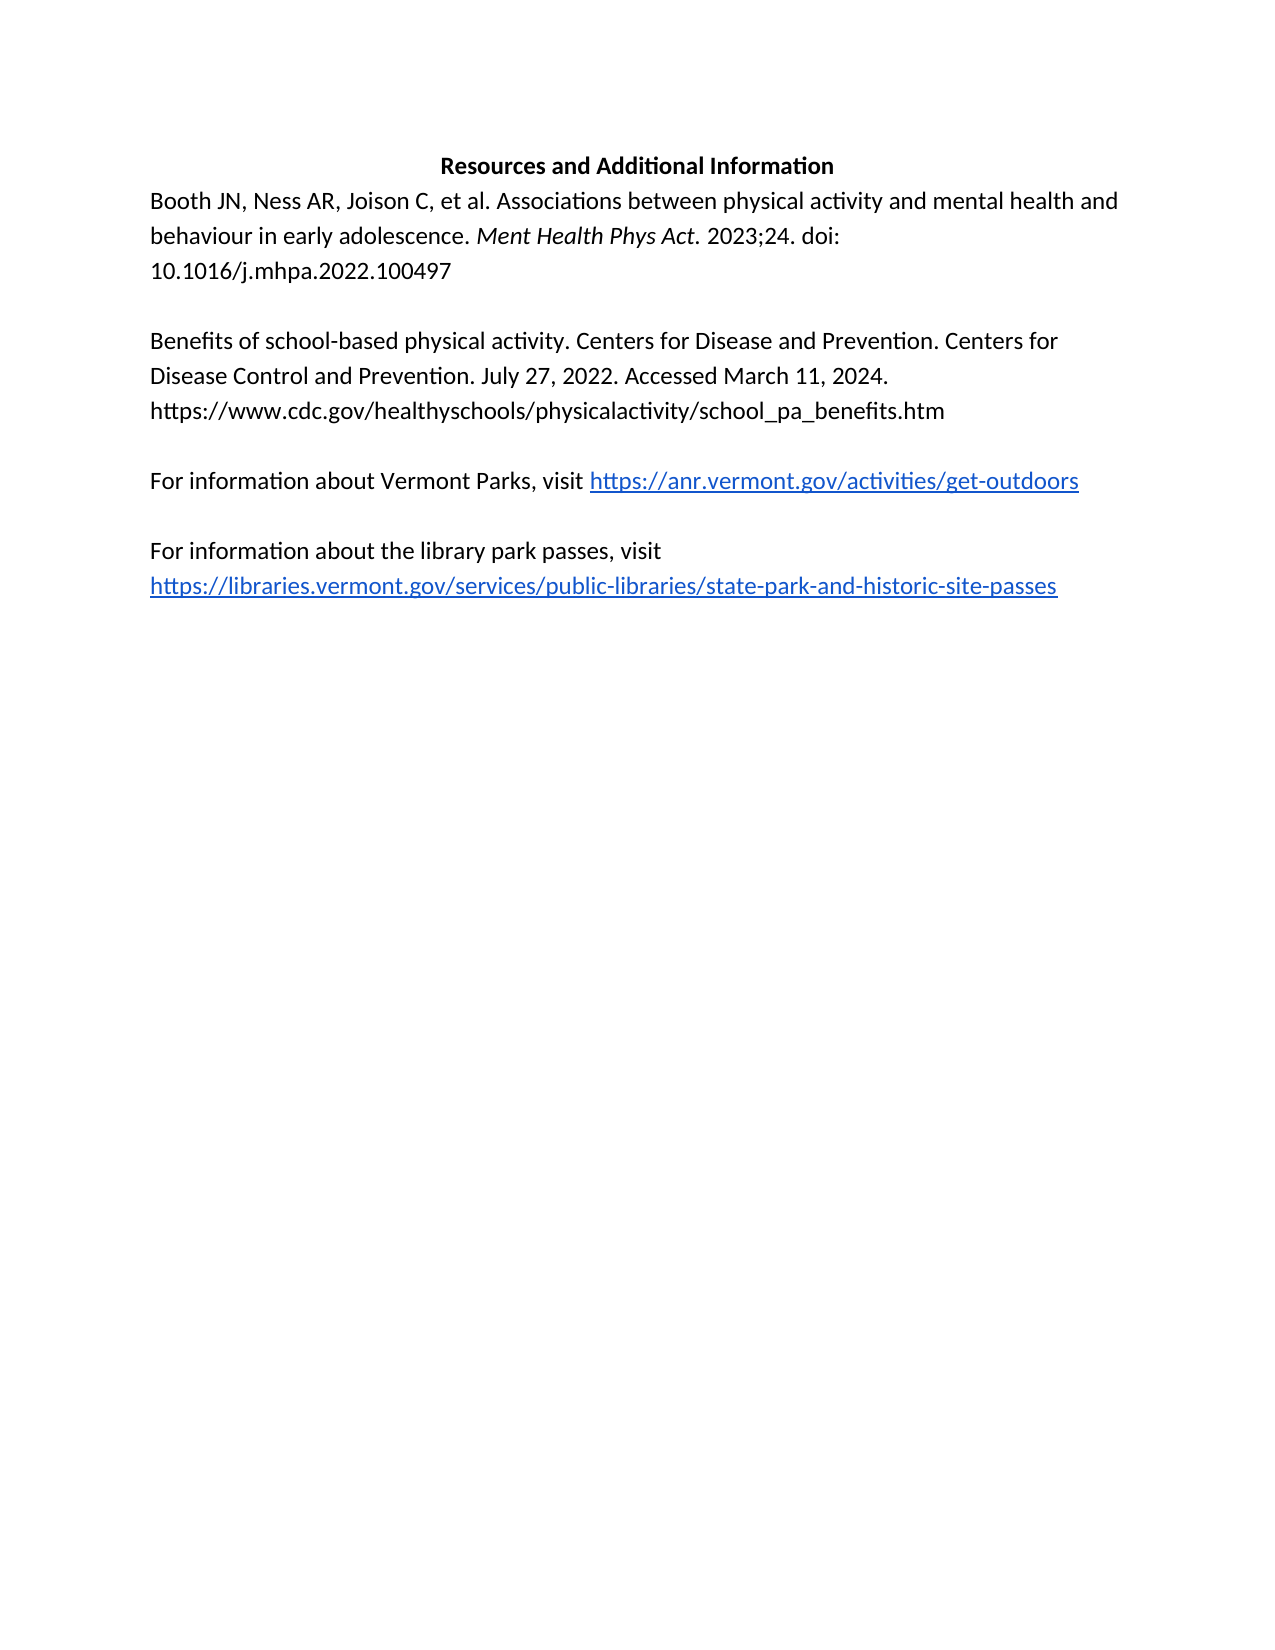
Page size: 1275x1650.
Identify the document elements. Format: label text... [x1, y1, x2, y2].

text Benefits of school-based physical activity. Centers for Disease and Prevention. Centers for Disease Control and Prevention. July 27, 2022. Accessed March 11, 2024. https://www.cdc.gov/healthyschools/physicalactivity/school_pa_benefits.htm [150, 325, 1125, 426]
text Booth JN, Ness AR, Joison C, et al. Associations between physical activity and mental health and behaviour in early adolescence. Ment Health Phys Act. 2023;24. doi: 10.1016/j.mhpa.2022.100497 [150, 185, 1125, 286]
text For information about Vermont Parks, visit https://anr.vermont.gov/activities/get-outdoors [150, 465, 1125, 496]
text Resources and Additional Information [150, 150, 1125, 181]
text For information about the library park passes, visit https://libraries.vermont.gov/services/public-libraries/state-park-and-historic-site-passes [150, 535, 1125, 601]
